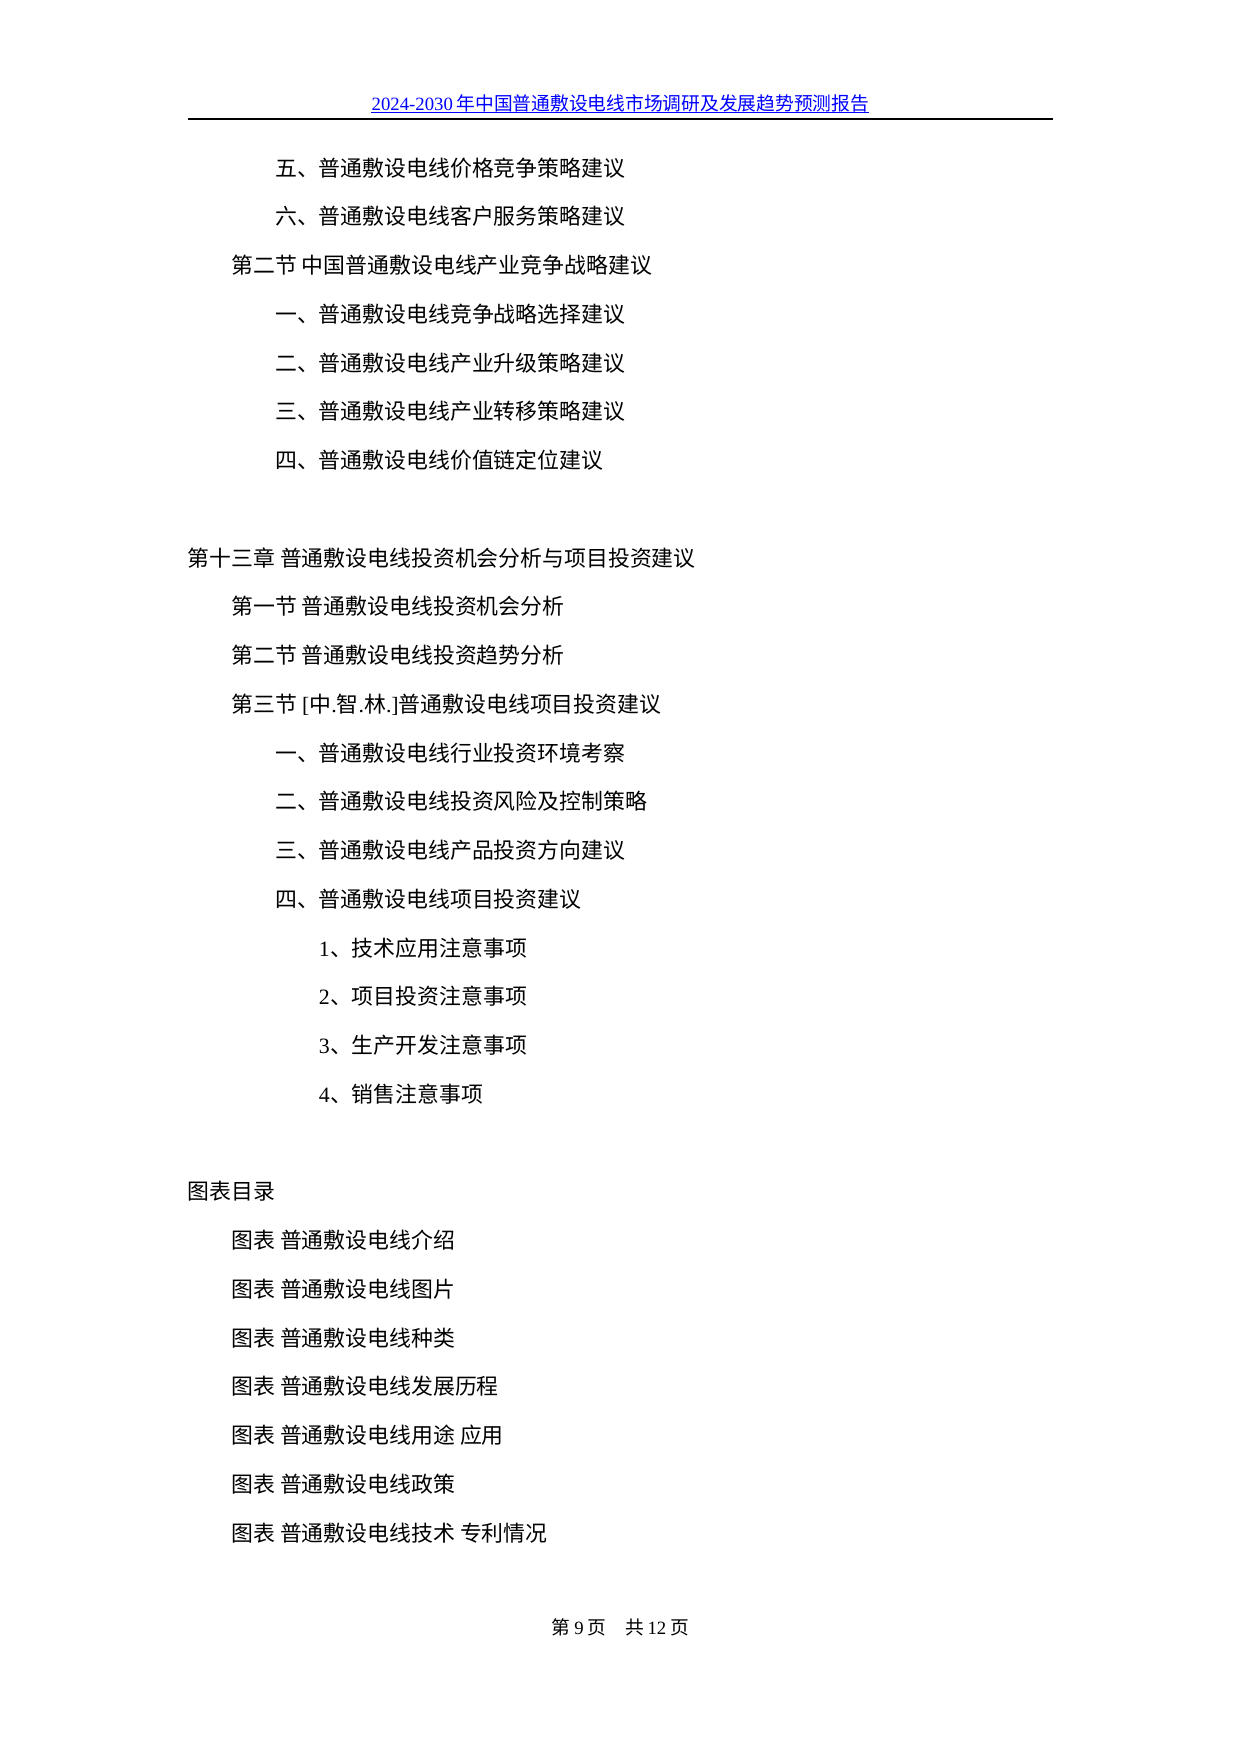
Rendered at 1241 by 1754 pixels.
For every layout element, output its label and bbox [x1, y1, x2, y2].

text [187, 150, 1053, 1548]
